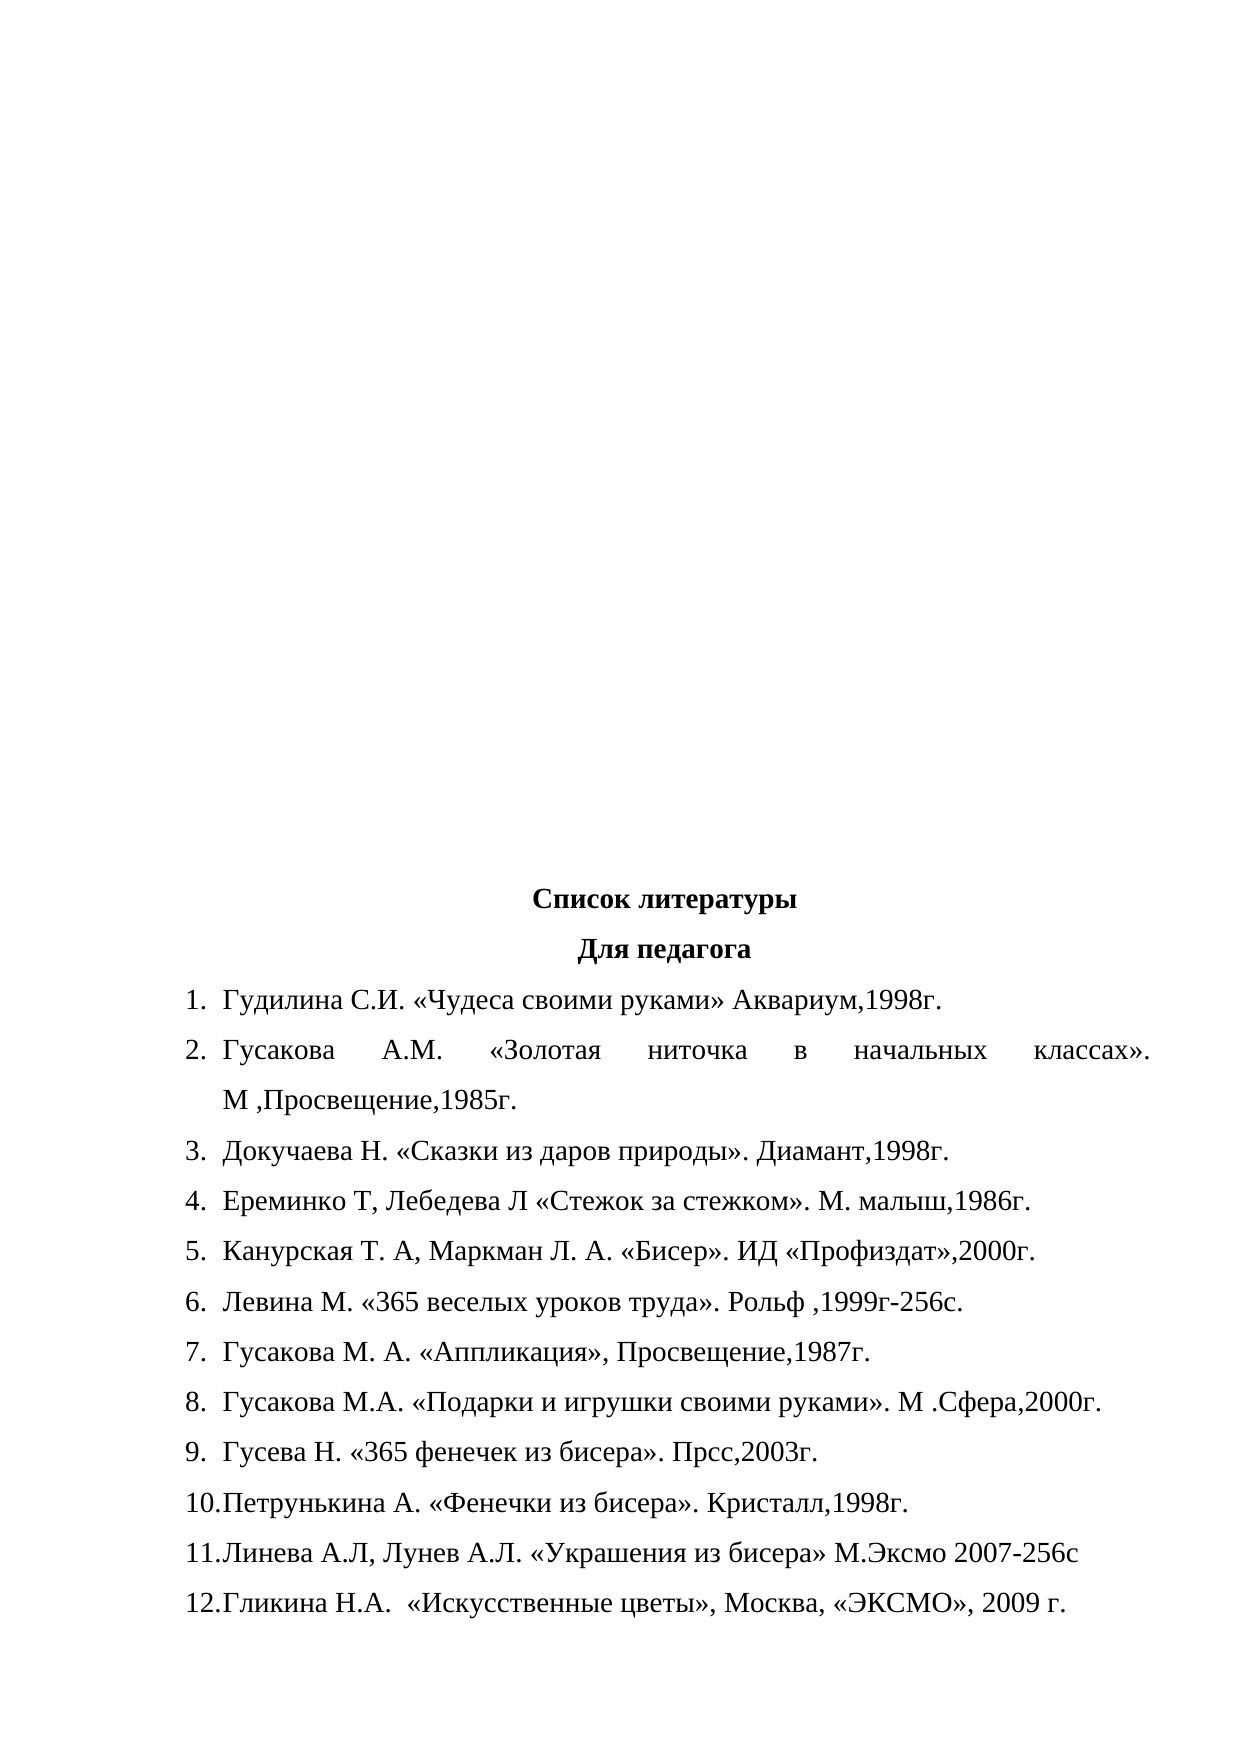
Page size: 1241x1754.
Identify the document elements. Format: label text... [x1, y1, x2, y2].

list Докучаева Н. «Сказки из даров природы». Диамант,1998г. [185, 1133, 1152, 1166]
list Ереминко Т, Лебедева Л «Стежок за стежком». М. малыш,1986г. [185, 1183, 1152, 1217]
list Левина М. «365 веселых уроков труда». Рольф ,1999г-256с. [185, 1284, 1152, 1317]
list Канурская Т. А, Маркман Л. А. «Бисер». ИД «Профиздат»,2000г. [185, 1233, 1152, 1267]
list Линева А.Л, Лунев А.Л. «Украшения из бисера» М.Эксмо 2007-256с [185, 1535, 1152, 1569]
list Гликина Н.А. «Искусственные цветы», Москва, «ЭКСМО», 2009 г. [185, 1586, 1152, 1619]
list Гусева Н. «365 фенечек из бисера». Прсс,2003г. [185, 1434, 1152, 1468]
list Гусакова А.М. «Золотая ниточка в начальных классах». М ,Просвещение,1985г. [185, 1032, 1152, 1116]
list Гусакова М. А. «Аппликация», Просвещение,1987г. [185, 1334, 1152, 1367]
text Для педагога [177, 931, 1152, 965]
text Список литературы [177, 881, 1152, 915]
list Гудилина С.И. «Чудеса своими руками» Аквариум,1998г. [185, 982, 1152, 1015]
list Петрунькина А. «Фенечки из бисера». Кристалл,1998г. [185, 1485, 1152, 1518]
list Гусакова М.А. «Подарки и игрушки своими руками». М .Сфера,2000г. [185, 1384, 1152, 1418]
